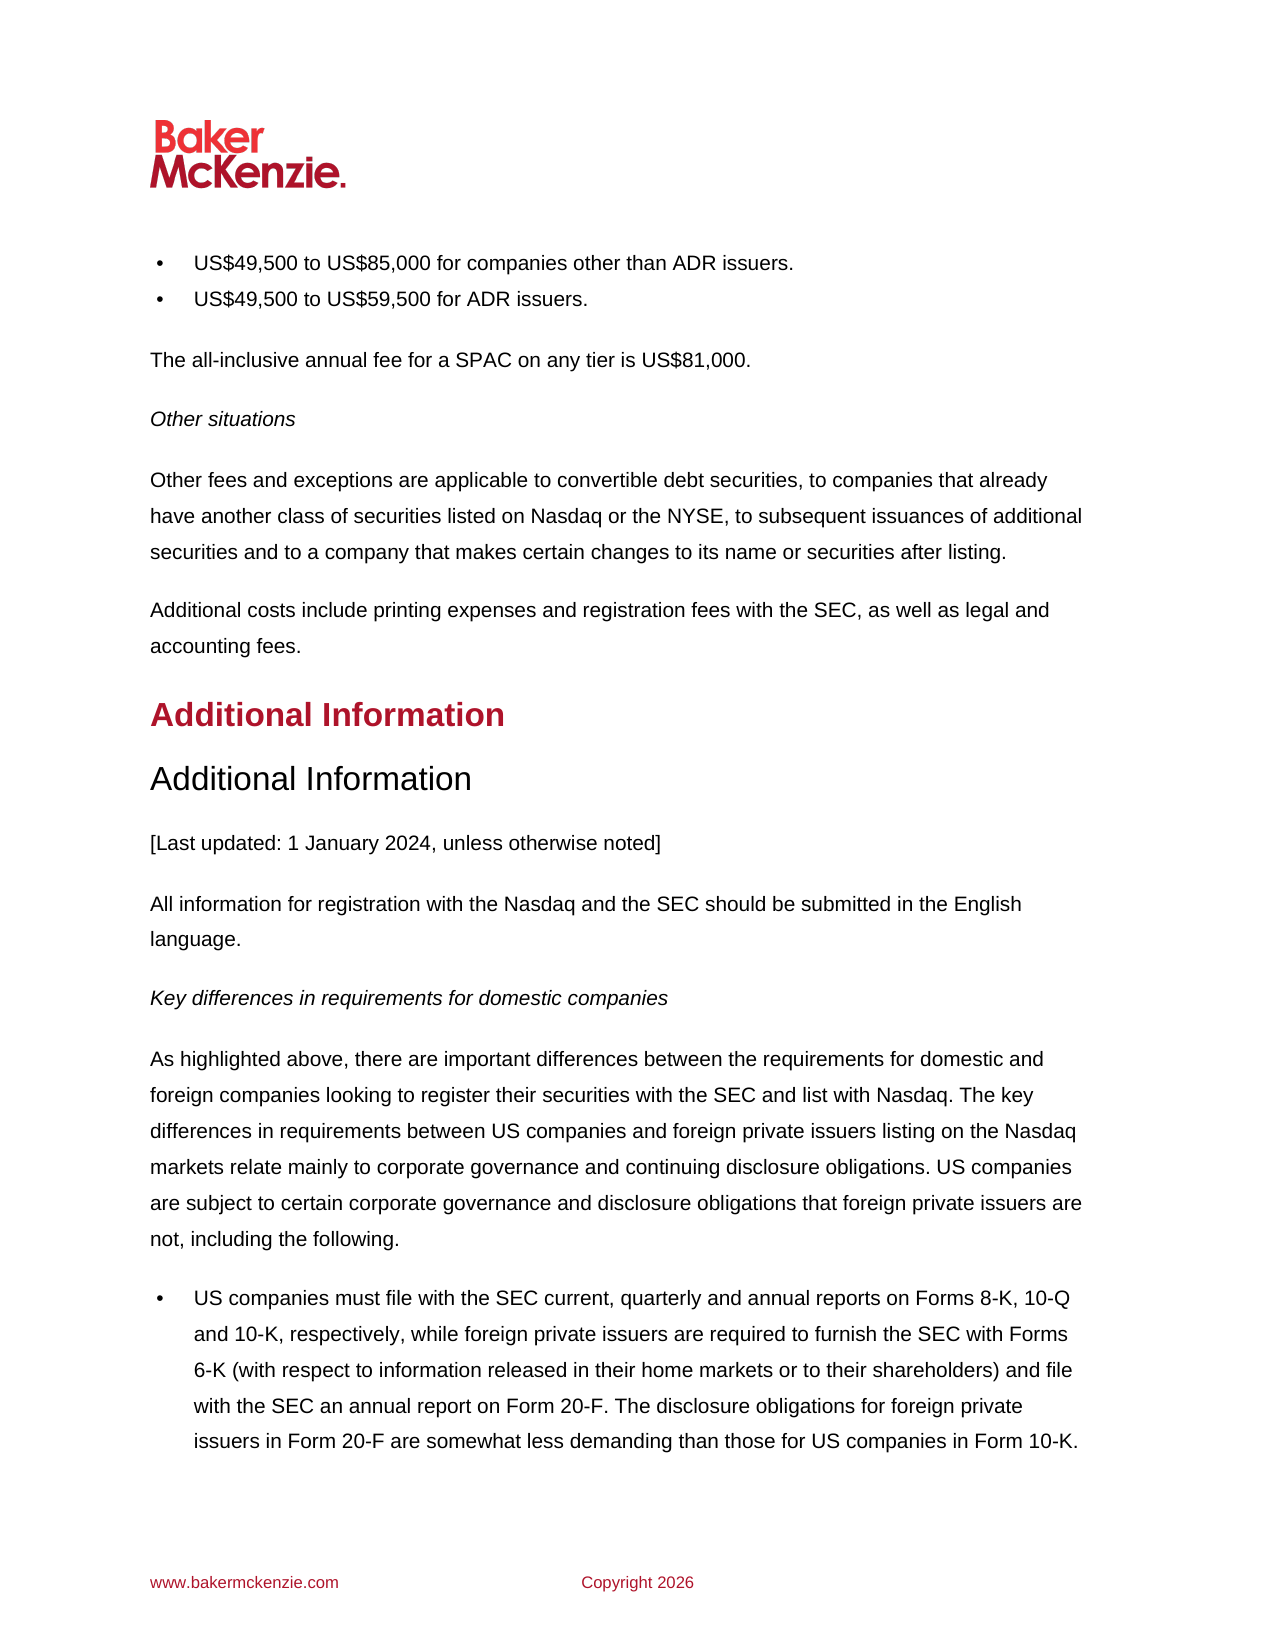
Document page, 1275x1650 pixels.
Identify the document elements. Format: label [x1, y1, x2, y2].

picture [150, 120, 346, 189]
